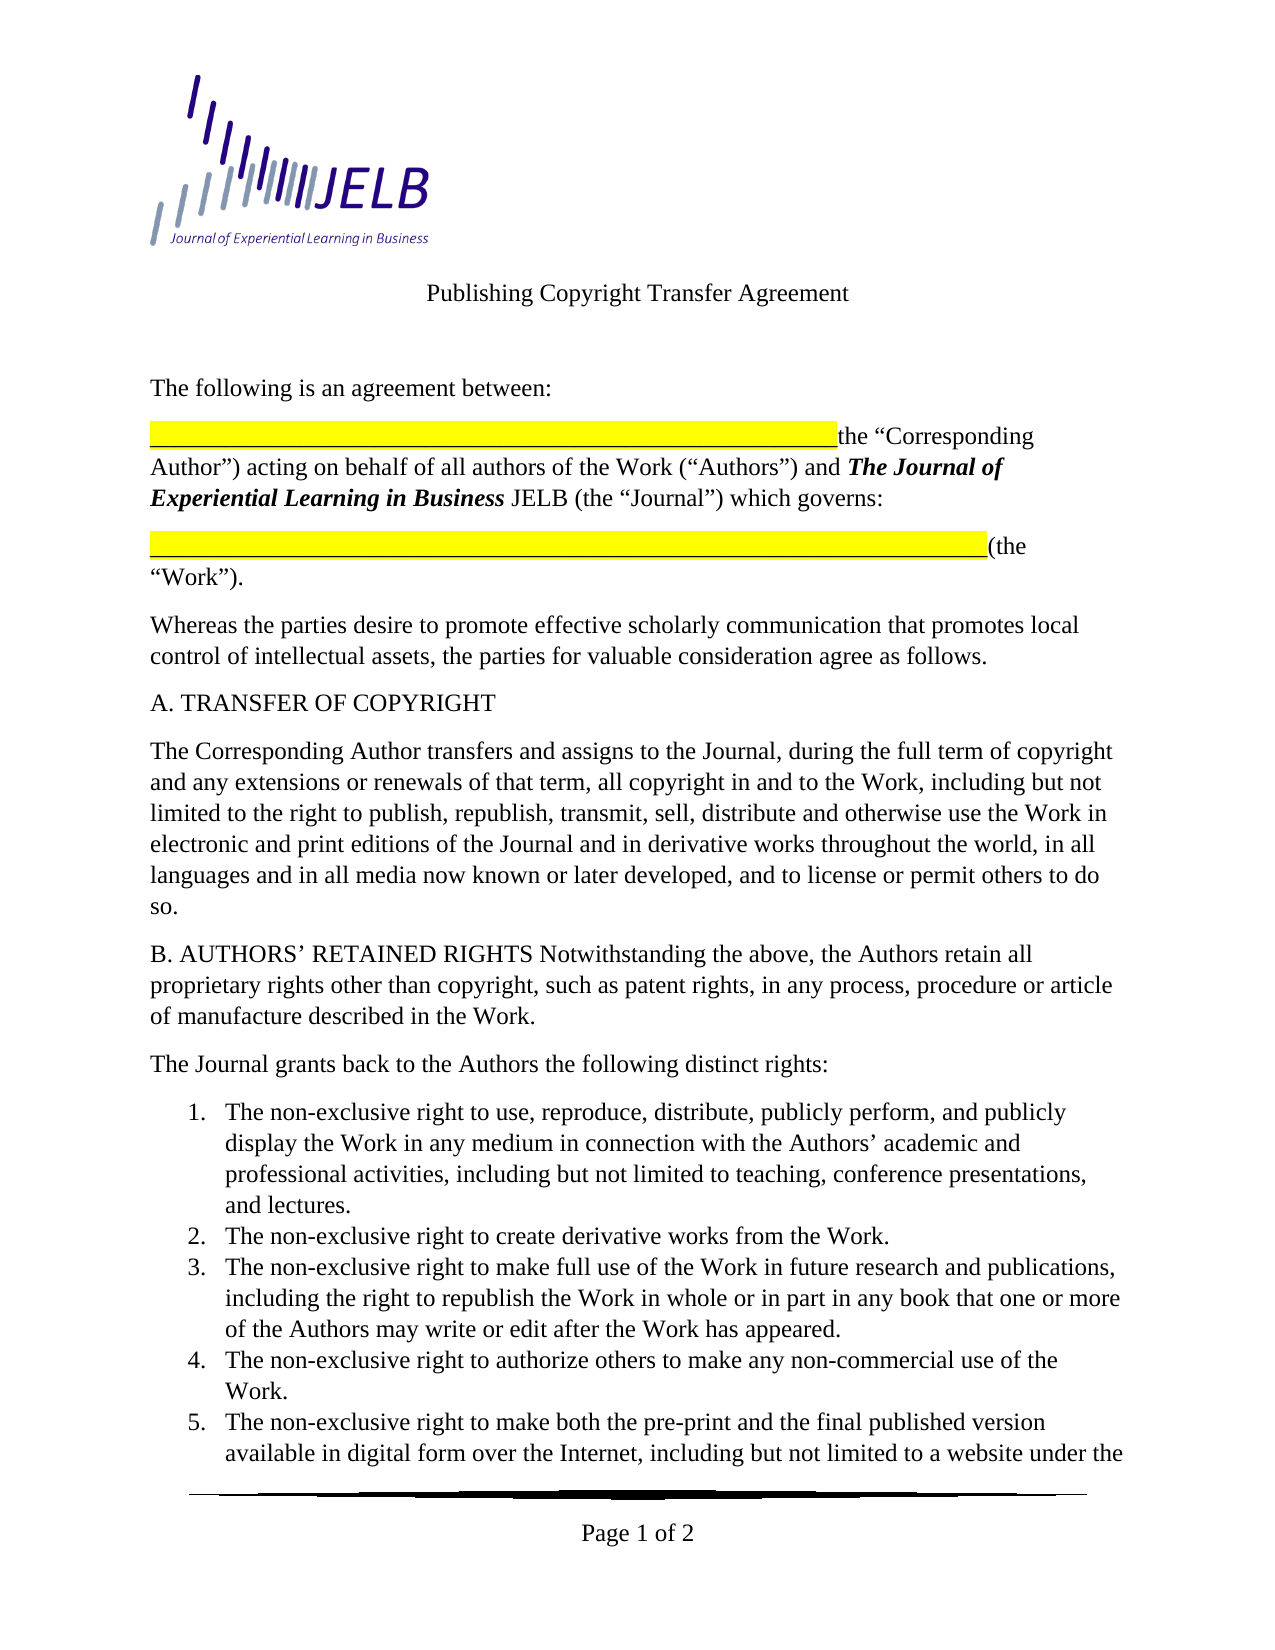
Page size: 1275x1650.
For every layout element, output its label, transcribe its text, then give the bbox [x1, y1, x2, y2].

text The Journal grants back to the Authors the following distinct rights: [150, 1049, 1125, 1078]
list The non-exclusive right to make full use of the Work in future research and publications, including the right to republish the Work in whole or in part in any book that one or more of the Authors may write or edit after the Work has appeared. [187, 1252, 1125, 1343]
text _______________________________________________________the “Corresponding Author”) acting on behalf of all authors of the Work (“Authors”) and The Journal of Experiential Learning in Business JELB (the “Journal”) which governs: [150, 421, 1125, 512]
text Publishing Copyright Transfer Agreement [150, 278, 1125, 307]
list The non-exclusive right to authorize others to make any non-commercial use of the Work. [187, 1345, 1125, 1405]
text A. TRANSFER OF COPYRIGHT [150, 688, 1125, 717]
text ___________________________________________________________________(the “Work”). [150, 531, 1125, 591]
list The non-exclusive right to use, reproduce, distribute, publicly perform, and publicly display the Work in any medium in connection with the Authors’ academic and professional activities, including but not limited to teaching, conference presentations, and lectures. [187, 1097, 1125, 1218]
text B. AUTHORS’ RETAINED RIGHTS Notwithstanding the above, the Authors retain all proprietary rights other than copyright, such as patent rights, in any process, procedure or article of manufacture described in the Work. [150, 939, 1125, 1030]
text Whereas the parties desire to promote effective scholarly communication that promotes local control of intellectual assets, the parties for valuable consideration agree as follows. [150, 610, 1125, 669]
list The non-exclusive right to create derivative works from the Work. [187, 1221, 1125, 1249]
picture [150, 75, 435, 250]
text The following is an agreement between: [150, 373, 1125, 402]
text The Corresponding Author transfers and assigns to the Journal, during the full term of copyright and any extensions or renewals of that term, all copyright in and to the Work, including but not limited to the right to publish, republish, transmit, sell, distribute and otherwise use the Work in electronic and print editions of the Journal and in derivative works throughout the world, in all languages and in all media now known or later developed, and to license or permit others to do so. [150, 736, 1125, 920]
